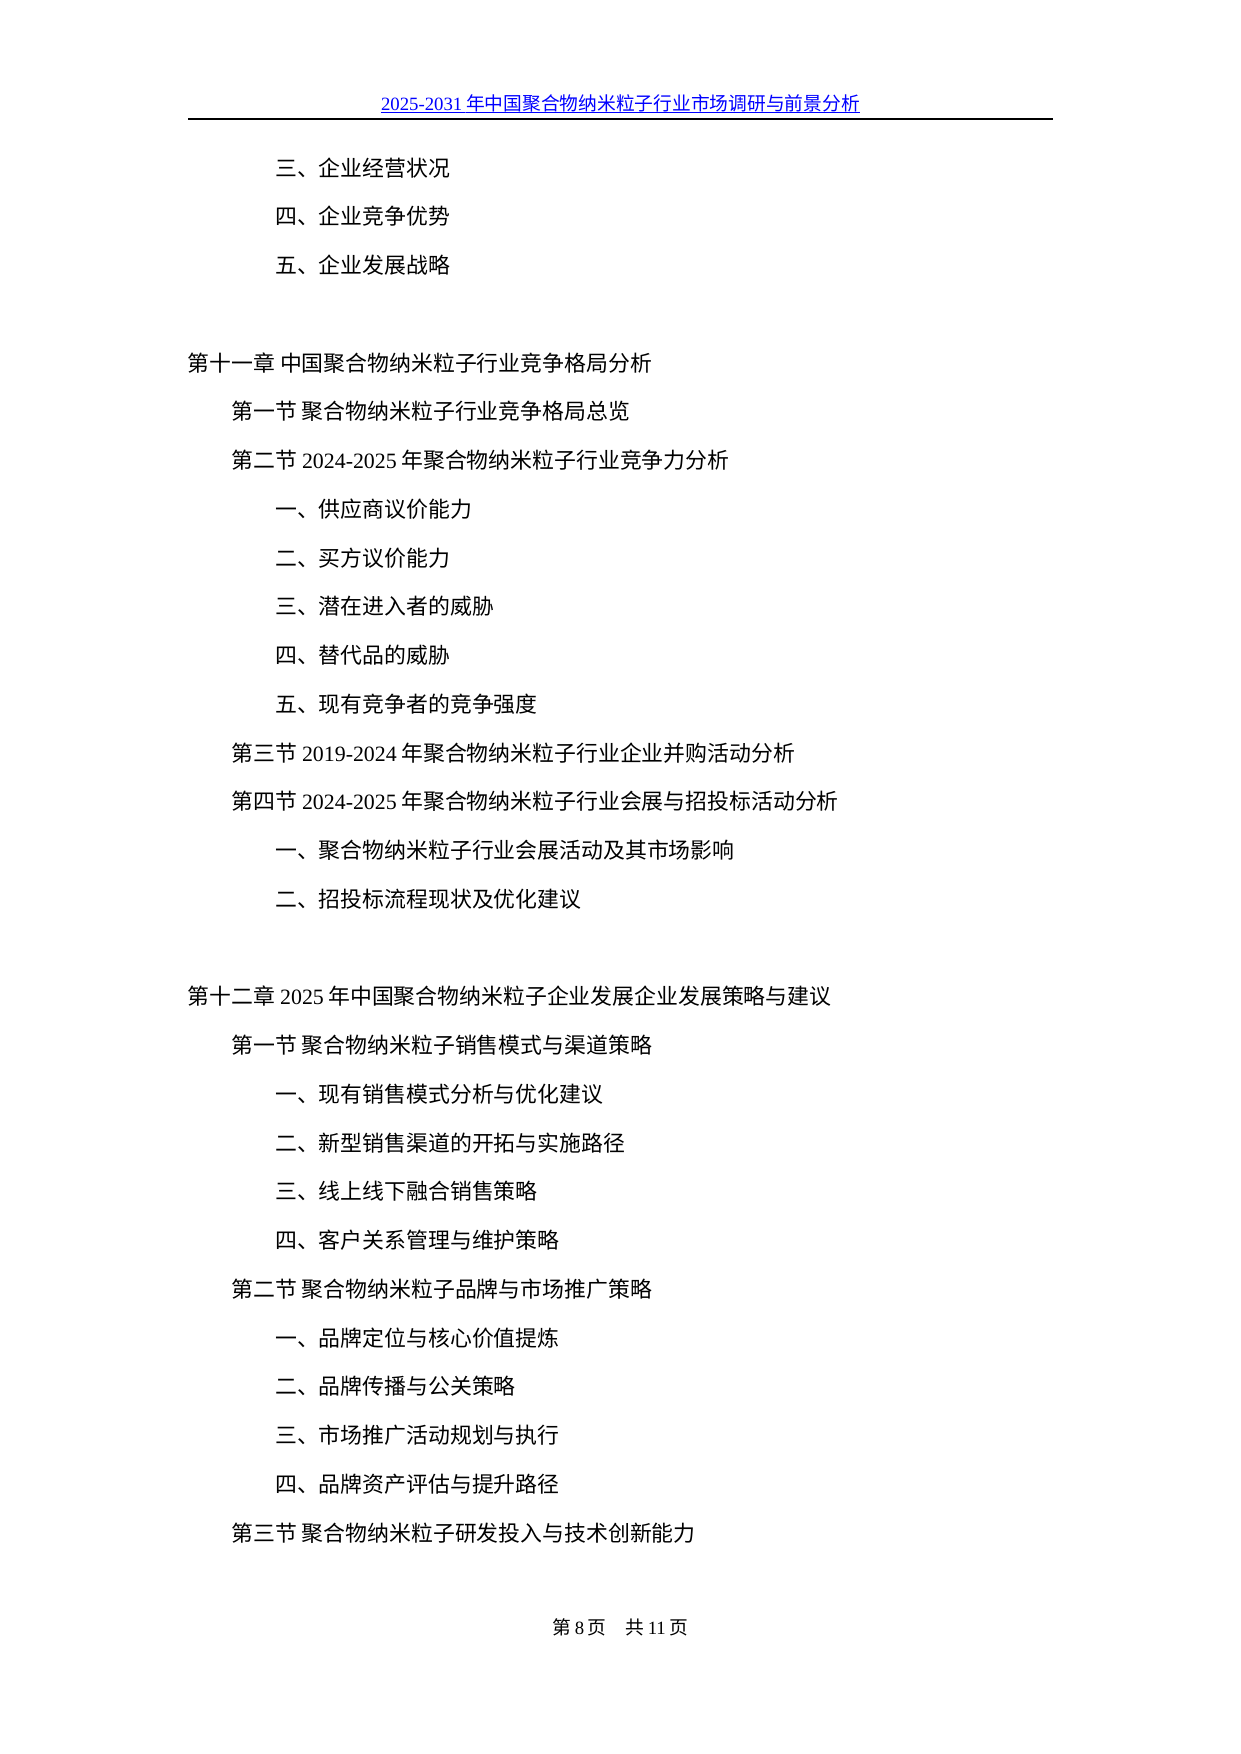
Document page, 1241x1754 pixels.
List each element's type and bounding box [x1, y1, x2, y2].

text [187, 150, 1053, 1548]
